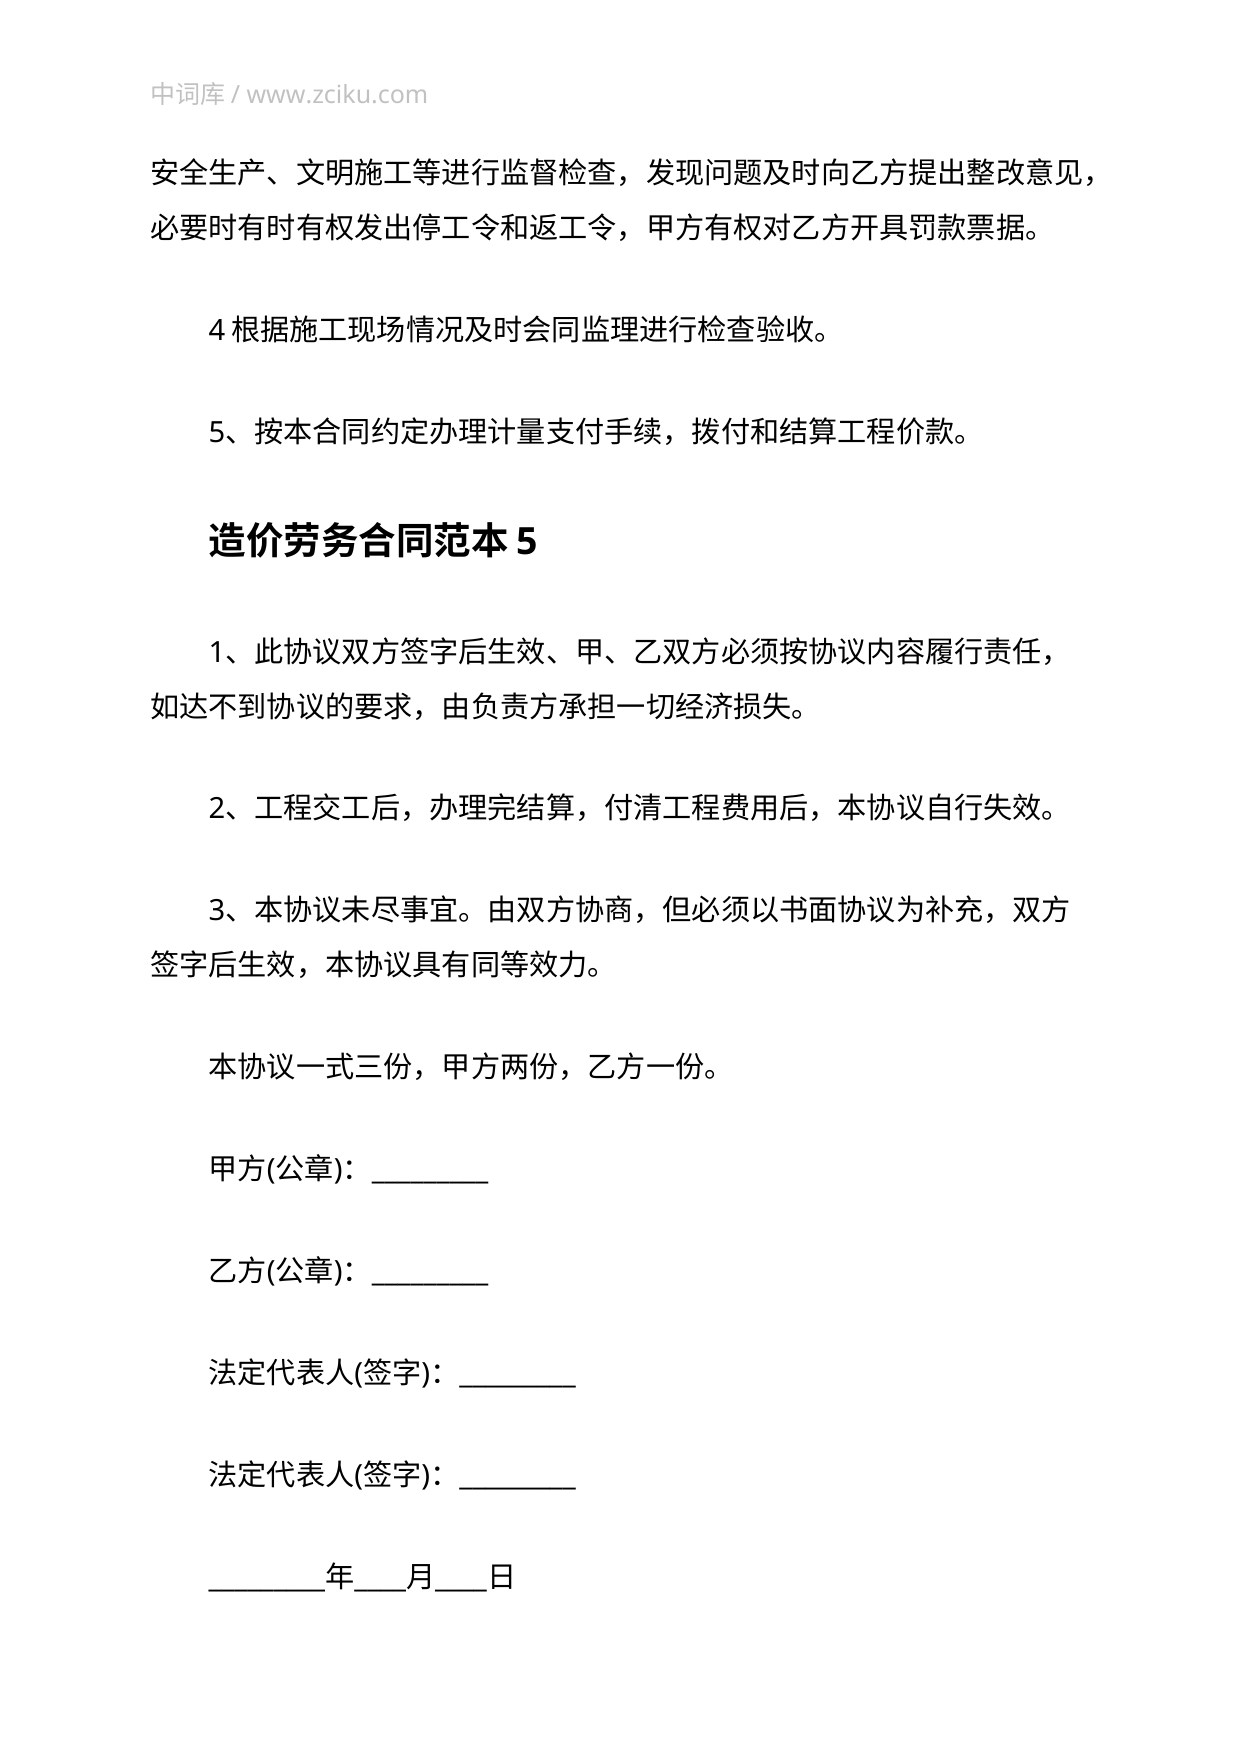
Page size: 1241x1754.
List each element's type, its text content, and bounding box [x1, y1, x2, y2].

text 1、此协议双方签字后生效、甲、乙双方必须按协议内容履行责任，如达不到协议的要求，由负责方承担一切经济损失。 [150, 628, 1090, 726]
text 本协议一式三份，甲方两份，乙方一份。 [150, 1044, 1090, 1086]
text 5、按本合同约定办理计量支付手续，拨付和结算工程价款。 [150, 409, 1090, 451]
text 甲方(公章)：_________ [150, 1146, 1090, 1188]
text 2、工程交工后，办理完结算，付清工程费用后，本协议自行失效。 [150, 785, 1090, 827]
text 法定代表人(签字)：_________ [150, 1451, 1090, 1494]
text 3、本协议未尽事宜。由双方协商，但必须以书面协议为补充，双方签字后生效，本协议具有同等效力。 [150, 887, 1090, 984]
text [150, 150, 1090, 247]
text 造价劳务合同范本5 [150, 511, 1090, 565]
text 乙方(公章)：_________ [150, 1247, 1090, 1290]
text 4根据施工现场情况及时会同监理进行检查验收。 [150, 307, 1090, 349]
text 法定代表人(签字)：_________ [150, 1349, 1090, 1392]
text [150, 1553, 1090, 1596]
